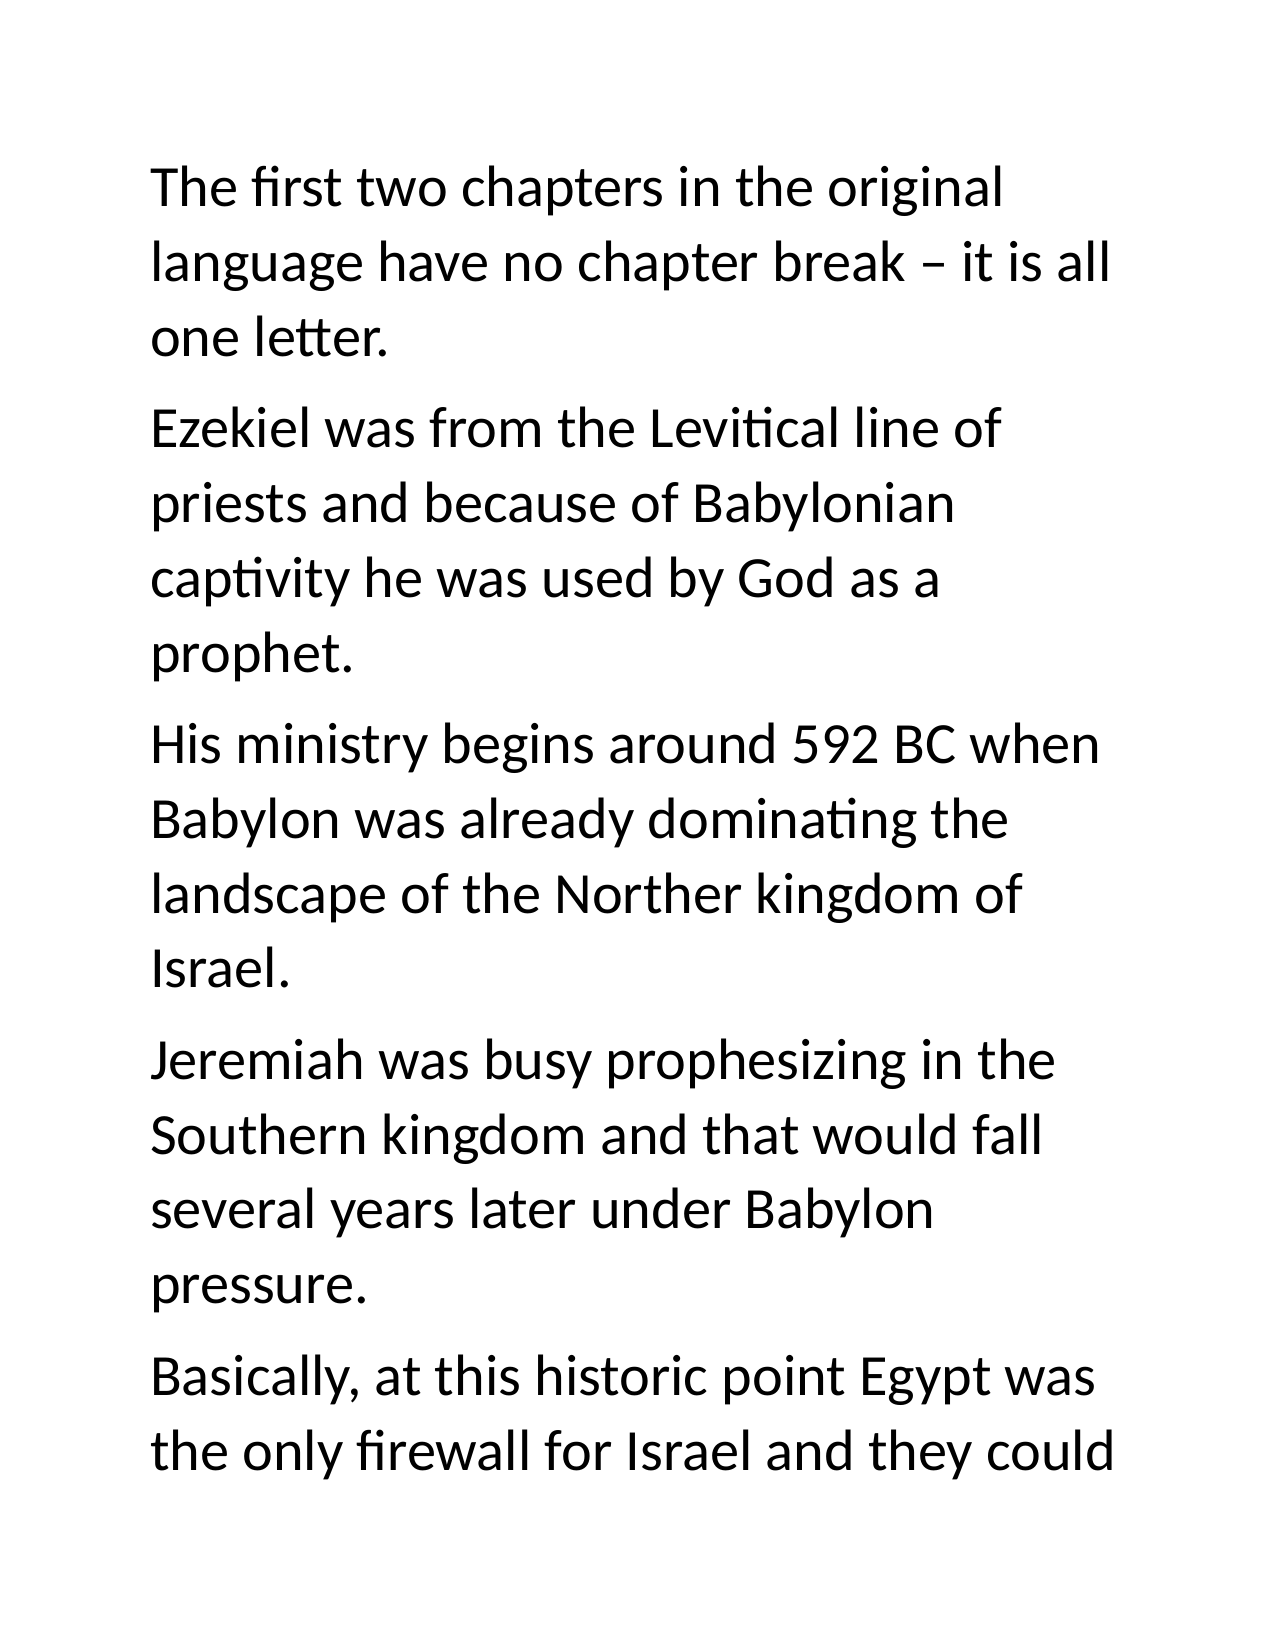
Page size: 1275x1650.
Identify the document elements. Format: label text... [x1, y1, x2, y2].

text His ministry begins around 592 BC when Babylon was already dominating the landscape of the Norther kingdom of Israel. [150, 707, 1125, 1002]
text The first two chapters in the original language have no chapter break – it is all one letter. [150, 150, 1125, 371]
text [150, 1338, 1125, 1484]
text Jeremiah was busy prophesizing in the Southern kingdom and that would fall several years later under Babylon pressure. [150, 1023, 1125, 1318]
text Ezekiel was from the Levitical line of priests and because of Babylonian captivity he was used by God as a prophet. [150, 391, 1125, 687]
